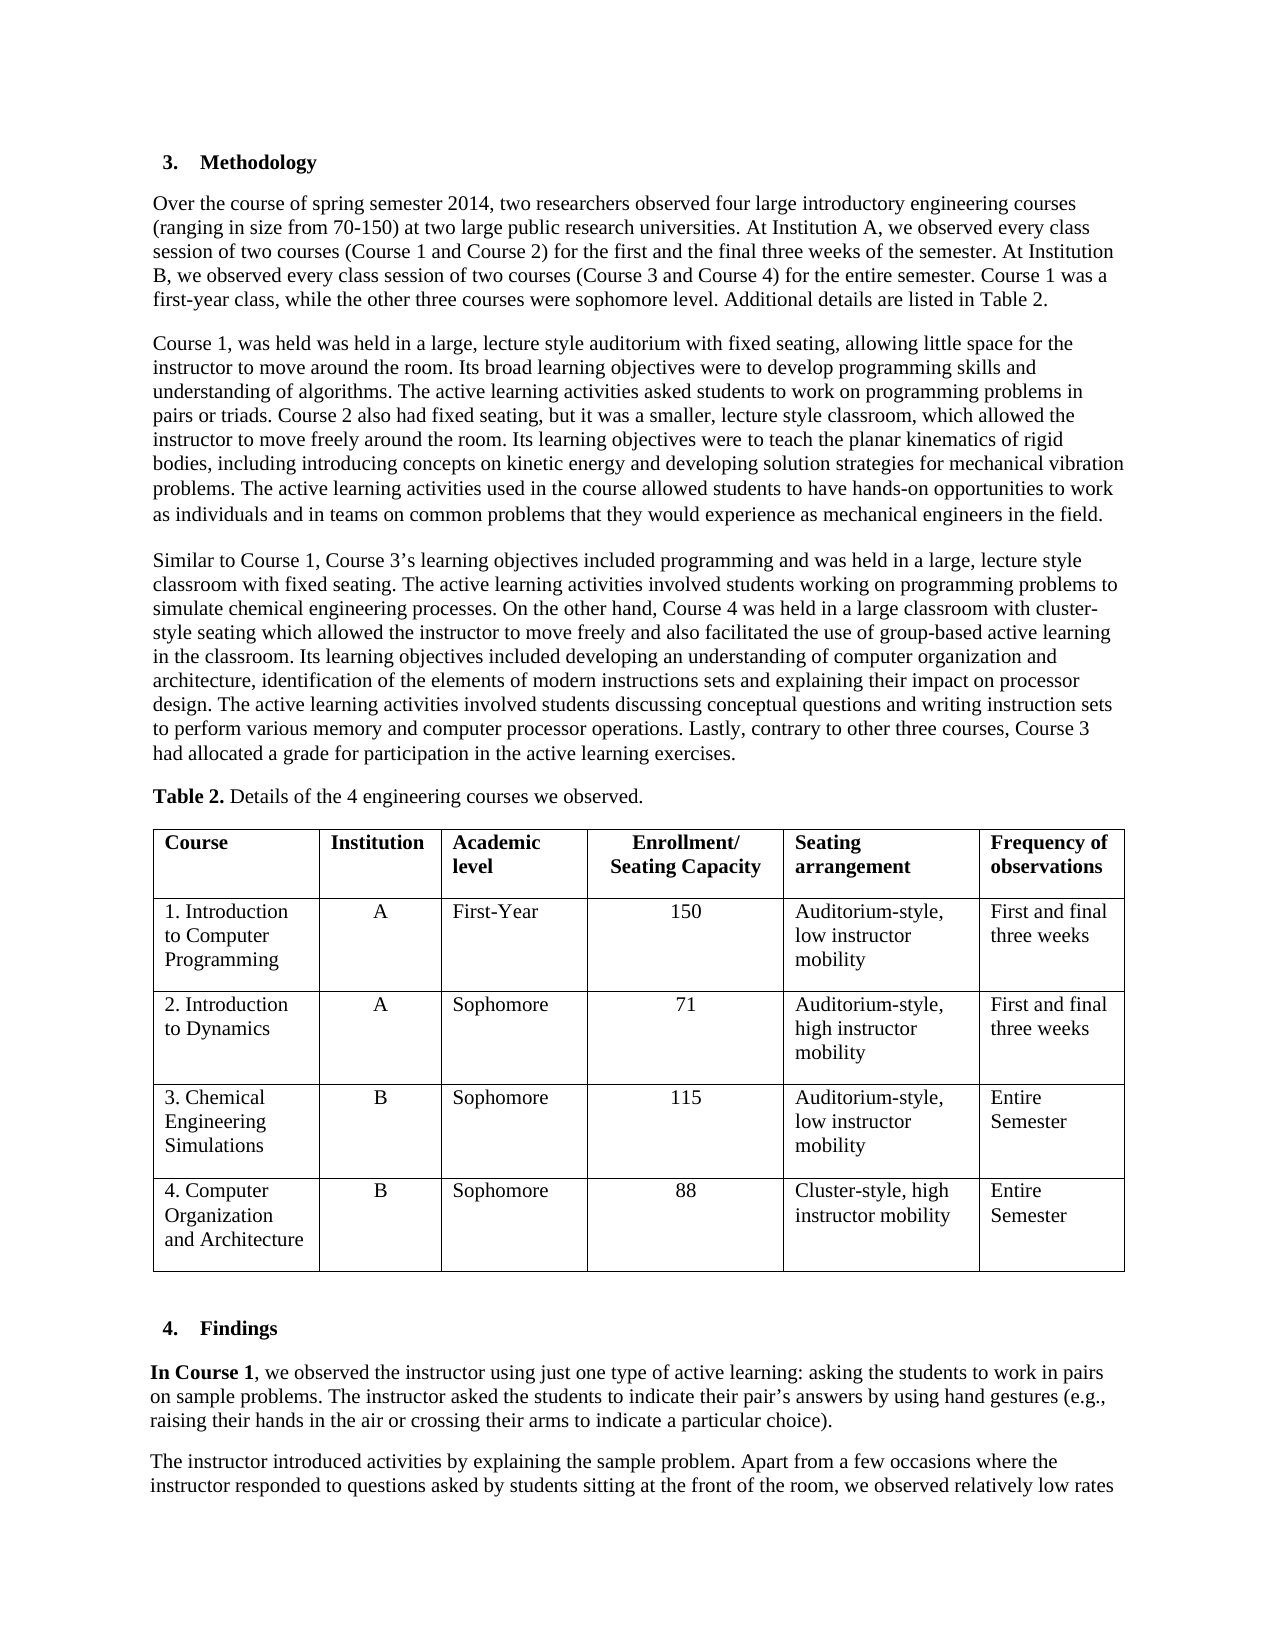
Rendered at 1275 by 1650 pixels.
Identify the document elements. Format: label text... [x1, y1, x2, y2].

table_cell Sophomore [442, 992, 587, 1084]
table_header Seating arrangement [784, 830, 979, 898]
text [150, 1449, 1125, 1497]
text Over the course of spring semester 2014, two researchers observed four large introductory engineering courses (ranging in size from 70-150) at two large public research universities. At Institution A, we observed every class session of two courses (Course 1 and Course 2) for the first and the final three weeks of the semester. At Institution B, we observed every class session of two courses (Course 3 and Course 4) for the entire semester. Course 1 was a first-year class, while the other three courses were sophomore level. Additional details are listed in Table 2. [153, 191, 1125, 311]
table_cell 1. Introduction to Computer Programming [154, 899, 319, 991]
table_cell Cluster-style, high instructor mobility [784, 1179, 979, 1271]
table_header Academic level [442, 830, 587, 898]
table_cell B [320, 1085, 441, 1177]
list Methodology [162, 150, 1125, 174]
table_cell Sophomore [442, 1085, 587, 1177]
table_cell 150 [588, 899, 783, 991]
table_cell Sophomore [442, 1179, 587, 1271]
table_header Enrollment/Seating Capacity [588, 830, 783, 898]
table_cell A [320, 992, 441, 1084]
table_header Frequency of observations [980, 830, 1124, 898]
table_header Course [154, 830, 319, 898]
table_cell 71 [588, 992, 783, 1084]
text Similar to Course 1, Course 3’s learning objectives included programming and was held in a large, lecture style classroom with fixed seating. The active learning activities involved students working on programming problems to simulate chemical engineering processes. On the other hand, Course 4 was held in a large classroom with cluster-style seating which allowed the instructor to move freely and also facilitated the use of group-based active learning in the classroom. Its learning objectives included developing an understanding of computer organization and architecture, identification of the elements of modern instructions sets and explaining their impact on processor design. The active learning activities involved students discussing conceptual questions and writing instruction sets to perform various memory and computer processor operations. Lastly, contrary to other three courses, Course 3 had allocated a grade for participation in the active learning exercises. [153, 548, 1125, 764]
table_cell 115 [588, 1085, 783, 1177]
list Findings [162, 1316, 1125, 1340]
table_cell Auditorium-style, low instructor mobility [784, 899, 979, 991]
table_header Institution [320, 830, 441, 898]
table_cell 3. Chemical Engineering Simulations [154, 1085, 319, 1177]
text In Course 1, we observed the instructor using just one type of active learning: asking the students to work in pairs on sample problems. The instructor asked the students to indicate their pair’s answers by using hand gestures (e.g., raising their hands in the air or crossing their arms to indicate a particular choice). [150, 1360, 1125, 1432]
table_cell 2. Introduction to Dynamics [154, 992, 319, 1084]
table_cell First and final three weeks [980, 992, 1124, 1084]
table_cell Auditorium-style, low instructor mobility [784, 1085, 979, 1177]
table_cell B [320, 1179, 441, 1271]
table_cell First-Year [442, 899, 587, 991]
table_cell 88 [588, 1179, 783, 1271]
table_cell Entire Semester [980, 1085, 1124, 1177]
text Table 2. Details of the 4 engineering courses we observed. [153, 784, 1125, 808]
table_cell First and final three weeks [980, 899, 1124, 991]
table_cell 4. Computer Organization and Architecture [154, 1179, 319, 1271]
table_cell Auditorium-style, high instructor mobility [784, 992, 979, 1084]
table_cell Entire Semester [980, 1179, 1124, 1271]
text Course 1, was held was held in a large, lecture style auditorium with fixed seating, allowing little space for the instructor to move around the room. Its broad learning objectives were to develop programming skills and understanding of algorithms. The active learning activities asked students to work on programming problems in pairs or triads. Course 2 also had fixed seating, but it was a smaller, lecture style classroom, which allowed the instructor to move freely around the room. Its learning objectives were to teach the planar kinematics of rigid bodies, including introducing concepts on kinetic energy and developing solution strategies for mechanical vibration problems. The active learning activities used in the course allowed students to have hands-on opportunities to work as individuals and in teams on common problems that they would experience as mechanical engineers in the field. [153, 331, 1125, 528]
table_cell A [320, 899, 441, 991]
